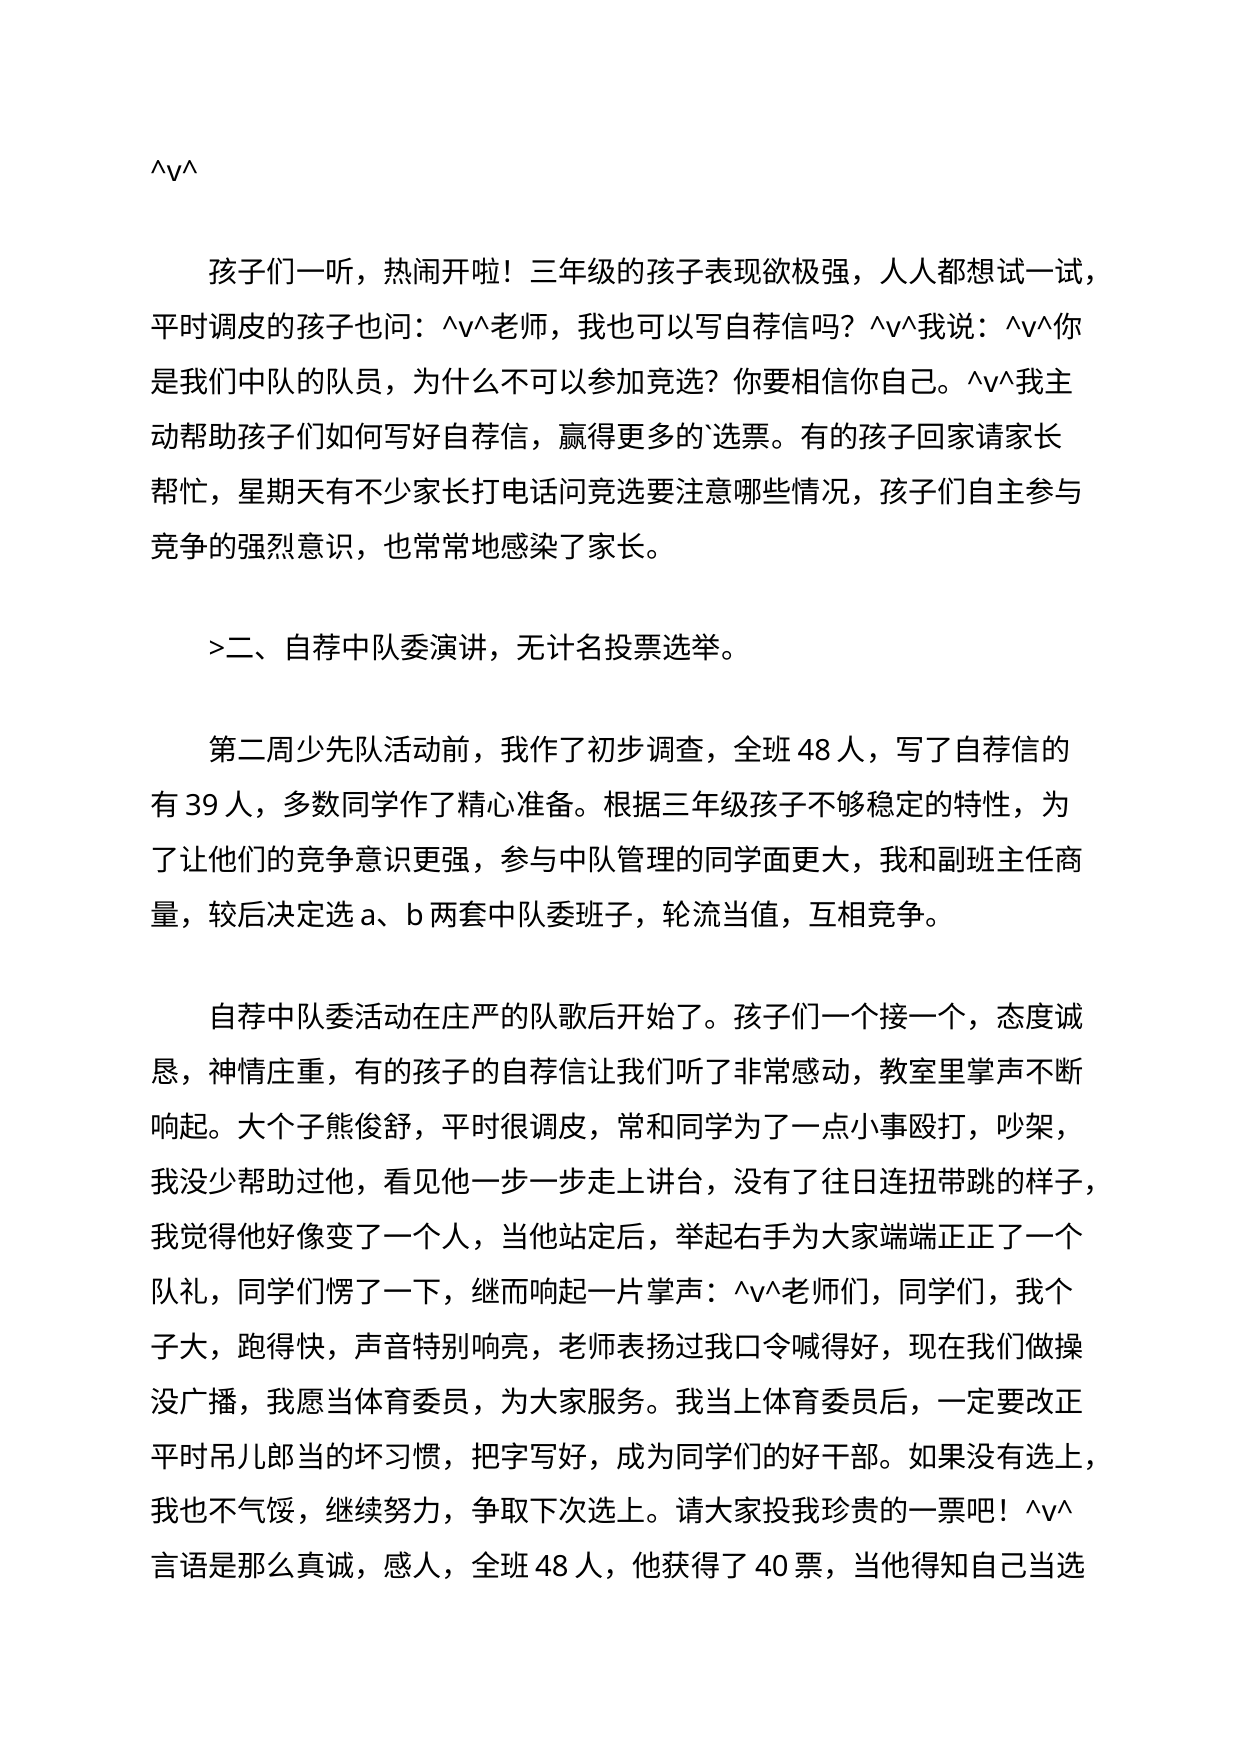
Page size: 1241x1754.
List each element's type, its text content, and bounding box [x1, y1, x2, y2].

text >二、自荐中队委演讲，无计名投票选举。 [150, 625, 1090, 667]
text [150, 150, 1090, 190]
text 第二周少先队活动前，我作了初步调查，全班48人，写了自荐信的有39人，多数同学作了精心准备。根据三年级孩子不够稳定的特性，为了让他们的竞争意识更强，参与中队管理的同学面更大，我和副班主任商量，较后决定选a、b两套中队委班子，轮流当值，互相竞争。 [150, 727, 1090, 934]
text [150, 994, 1090, 1585]
text 孩子们一听，热闹开啦！三年级的孩子表现欲极强，人人都想试一试，平时调皮的孩子也问：^v^老师，我也可以写自荐信吗？^v^我说：^v^你是我们中队的队员，为什么不可以参加竞选？你要相信你自己。^v^我主动帮助孩子们如何写好自荐信，赢得更多的`选票。有的孩子回家请家长帮忙，星期天有不少家长打电话问竞选要注意哪些情况，孩子们自主参与竞争的强烈意识，也常常地感染了家长。 [150, 248, 1090, 566]
